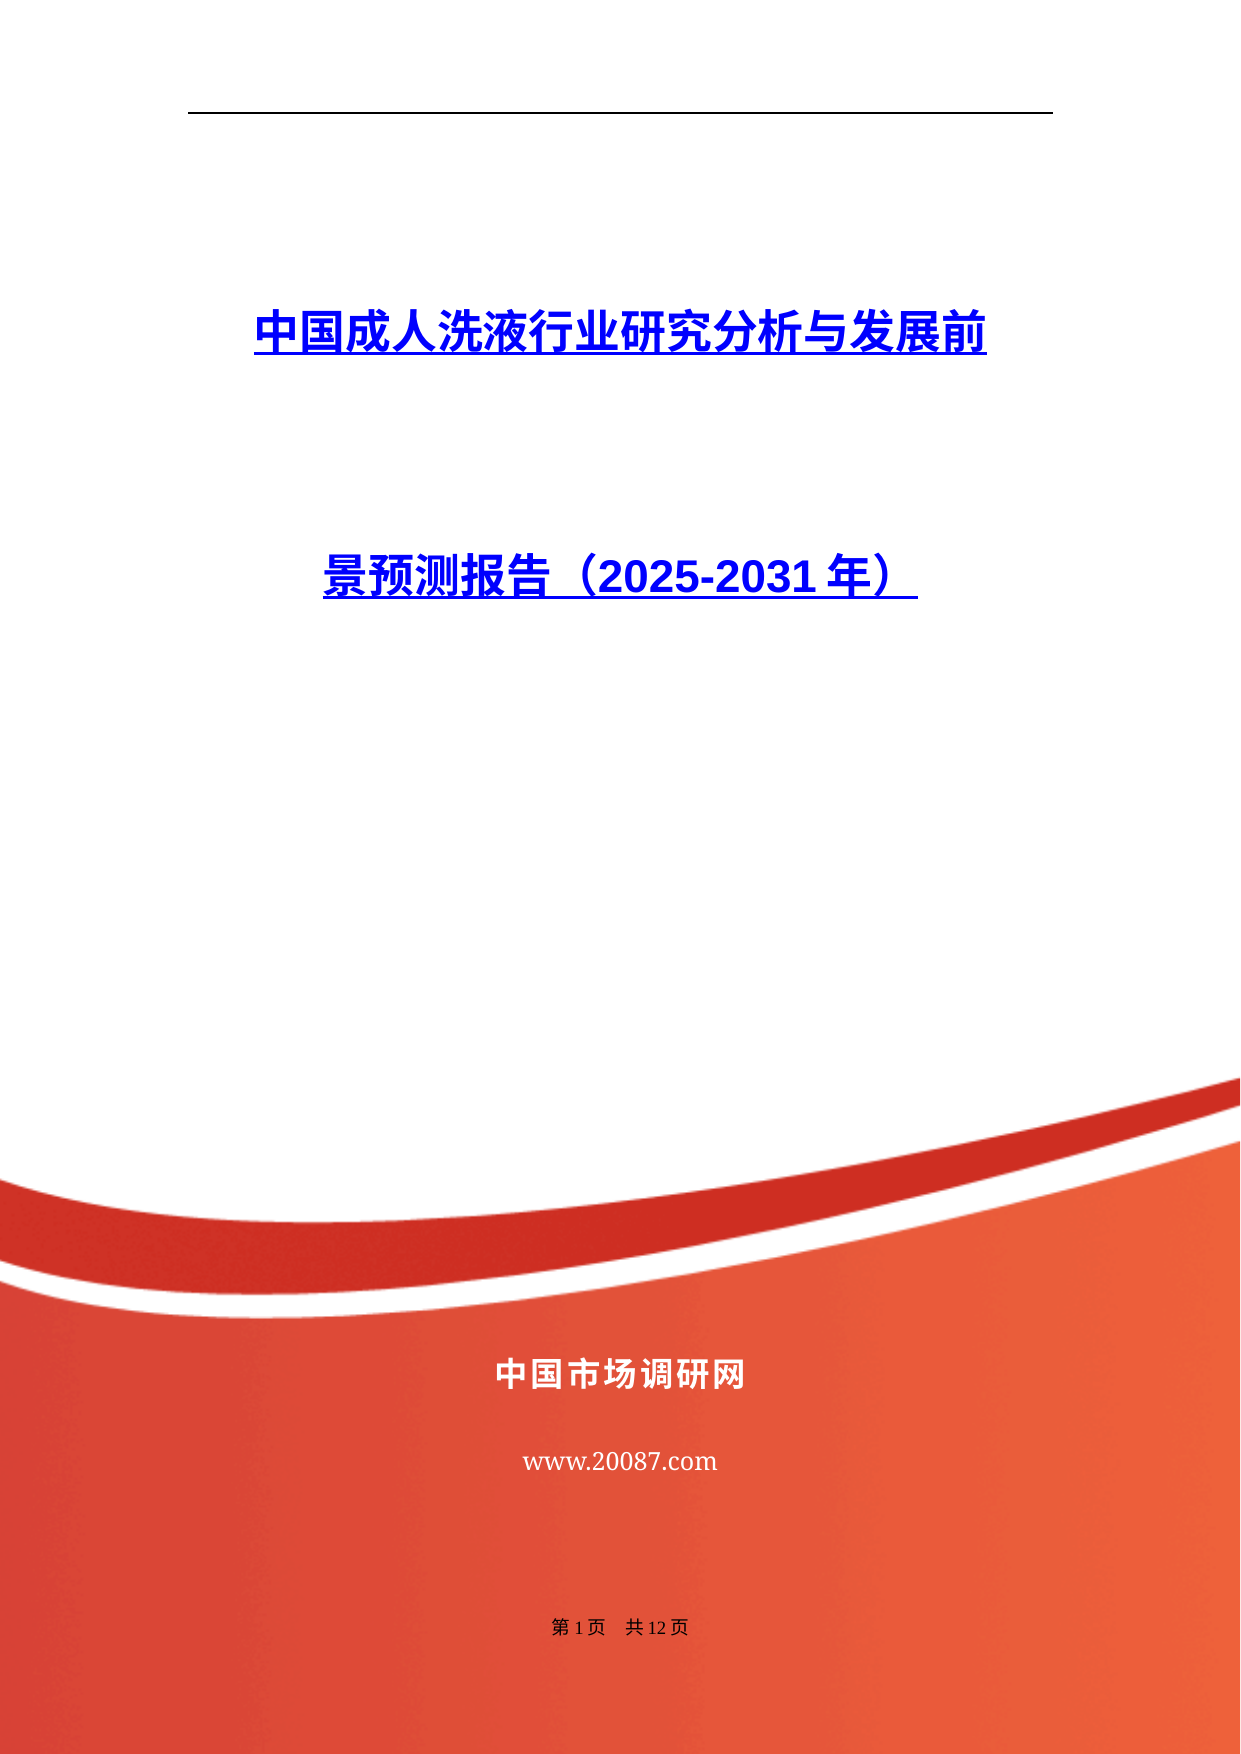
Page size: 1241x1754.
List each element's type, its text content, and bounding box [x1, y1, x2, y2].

picture [0, 1006, 1241, 1754]
subtitle 中国市场调研网 [187, 1339, 1053, 1404]
table_header 中国成人洗液行业研究分析与发展前景预测报告（2025-2031年） [188, 207, 1053, 773]
text www.20087.com [187, 1428, 1053, 1493]
